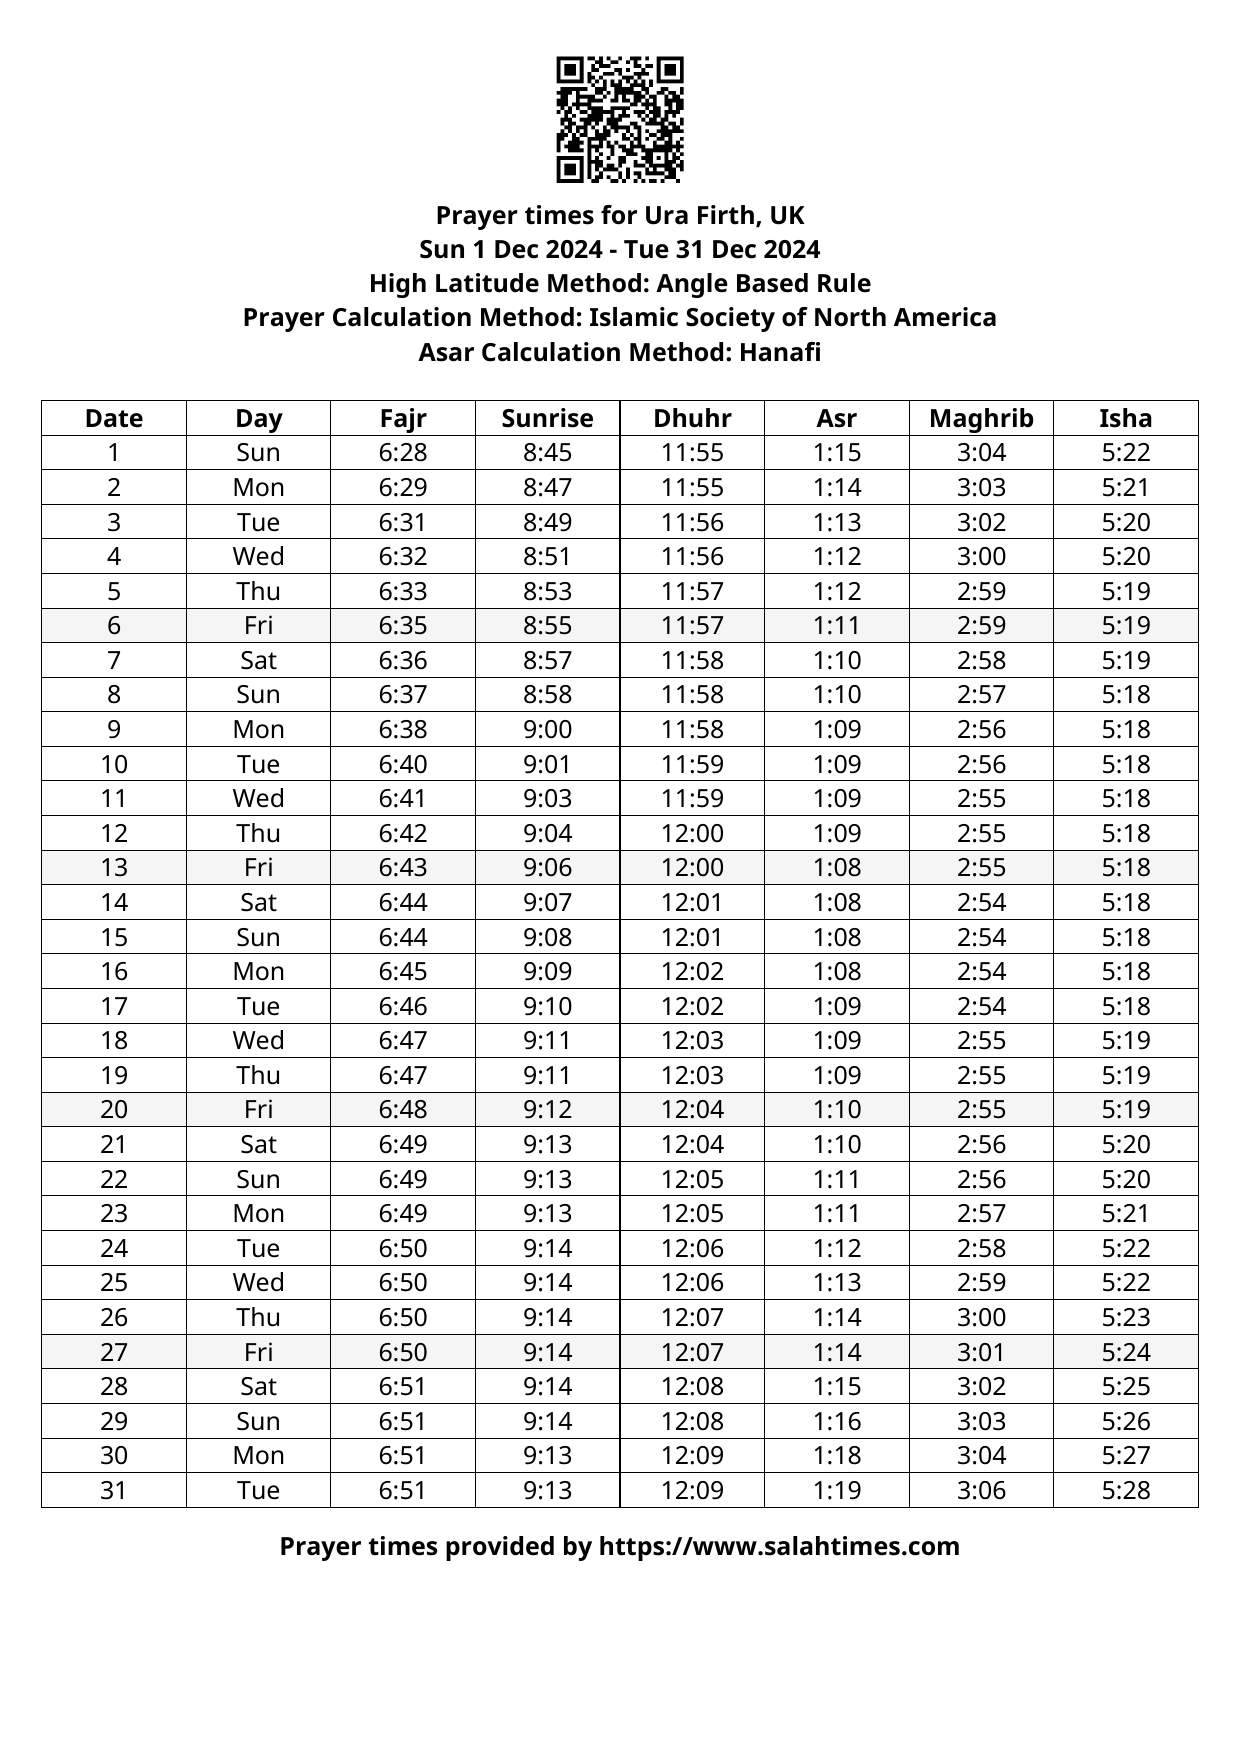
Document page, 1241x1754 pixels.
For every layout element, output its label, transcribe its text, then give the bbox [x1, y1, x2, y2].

table_cell 5:24 [1054, 1335, 1198, 1368]
table_cell 5:22 [1054, 1231, 1198, 1264]
table_cell 21 [42, 1127, 186, 1161]
table_cell 9:14 [476, 1404, 619, 1437]
table_cell Sat [187, 885, 330, 919]
table_cell 23 [42, 1196, 186, 1230]
table_cell 6:41 [331, 781, 475, 815]
table_cell 2:59 [910, 1266, 1053, 1299]
table_cell 6:32 [331, 539, 475, 573]
table_cell 1:18 [765, 1439, 909, 1472]
table_cell 6:49 [331, 1196, 475, 1230]
table_cell 11 [42, 781, 186, 815]
table_cell 1 [42, 436, 186, 469]
table_cell Tue [187, 505, 330, 538]
table_cell 6:51 [331, 1369, 475, 1403]
table_cell Wed [187, 781, 330, 815]
table_cell 11:59 [621, 781, 764, 815]
table_cell 9:03 [476, 781, 619, 815]
table_cell 1:14 [765, 1300, 909, 1334]
table_cell 12:01 [621, 885, 764, 919]
table_cell 9:12 [476, 1093, 619, 1126]
table_cell 12:08 [621, 1404, 764, 1437]
table_cell 9:13 [476, 1196, 619, 1230]
table_cell Sun [187, 436, 330, 469]
table_cell 31 [42, 1473, 186, 1507]
table_cell 9:13 [476, 1473, 619, 1507]
table_cell 3:01 [910, 1335, 1053, 1368]
table_cell 6:50 [331, 1231, 475, 1264]
table_cell Sat [187, 643, 330, 677]
table_header Maghrib [910, 401, 1053, 434]
table_cell 2:55 [910, 1024, 1053, 1057]
table_cell Sun [187, 1162, 330, 1195]
table_cell 12:03 [621, 1058, 764, 1092]
table_cell 5:25 [1054, 1369, 1198, 1403]
table_cell 15 [42, 920, 186, 953]
table_cell 2 [42, 470, 186, 504]
table_cell Sun [187, 920, 330, 953]
table_cell 9:14 [476, 1300, 619, 1334]
table_cell Sun [187, 678, 330, 711]
table_cell 2:54 [910, 954, 1053, 988]
table_cell 1:09 [765, 1024, 909, 1057]
table_header Fajr [331, 401, 475, 434]
table_cell 6:49 [331, 1127, 475, 1161]
table_cell 11:58 [621, 678, 764, 711]
table_cell Mon [187, 1439, 330, 1472]
table_cell 11:56 [621, 505, 764, 538]
table_cell 6:37 [331, 678, 475, 711]
table_cell Tue [187, 1473, 330, 1507]
table_cell 2:58 [910, 643, 1053, 677]
table_cell 5:20 [1054, 505, 1198, 538]
table_cell 12:03 [621, 1024, 764, 1057]
table_cell 3:03 [910, 1404, 1053, 1437]
table_cell 5:19 [1054, 1024, 1198, 1057]
table_cell 5:20 [1054, 1127, 1198, 1161]
table_cell Tue [187, 1231, 330, 1264]
table_cell 6:29 [331, 470, 475, 504]
table_cell Thu [187, 574, 330, 607]
table_cell 12:05 [621, 1196, 764, 1230]
table_cell 2:56 [910, 1127, 1053, 1161]
table_cell 2:56 [910, 1162, 1053, 1195]
table_cell 8:49 [476, 505, 619, 538]
table_cell 5:28 [1054, 1473, 1198, 1507]
table_cell 9:01 [476, 747, 619, 780]
table_cell 5:18 [1054, 678, 1198, 711]
table_cell 12:00 [621, 851, 764, 884]
table_cell 2:56 [910, 712, 1053, 746]
table_cell Mon [187, 954, 330, 988]
table_cell 14 [42, 885, 186, 919]
table_cell 1:13 [765, 1266, 909, 1299]
table_cell 2:55 [910, 1058, 1053, 1092]
table_cell 6:50 [331, 1266, 475, 1299]
table_cell 19 [42, 1058, 186, 1092]
table_cell 6:44 [331, 920, 475, 953]
table_cell 11:58 [621, 712, 764, 746]
table_cell 2:59 [910, 574, 1053, 607]
table_cell 1:09 [765, 781, 909, 815]
table_cell 9:13 [476, 1127, 619, 1161]
table_cell 2:56 [910, 747, 1053, 780]
table_cell 2:58 [910, 1231, 1053, 1264]
table_cell 6:33 [331, 574, 475, 607]
table_cell Thu [187, 1058, 330, 1092]
table_cell 11:55 [621, 470, 764, 504]
table_cell 28 [42, 1369, 186, 1403]
table_header Isha [1054, 401, 1198, 434]
table_cell 5:18 [1054, 920, 1198, 953]
table_cell 27 [42, 1335, 186, 1368]
table_cell 12:08 [621, 1369, 764, 1403]
table_cell 5:19 [1054, 1093, 1198, 1126]
table_header Asr [765, 401, 909, 434]
table_cell 6:31 [331, 505, 475, 538]
table_cell 1:08 [765, 885, 909, 919]
table_cell 11:56 [621, 539, 764, 573]
table_cell 2:55 [910, 851, 1053, 884]
table_cell 5 [42, 574, 186, 607]
table_cell Fri [187, 1093, 330, 1126]
table_cell 6:51 [331, 1439, 475, 1472]
table_header Date [42, 401, 186, 434]
table_cell 4 [42, 539, 186, 573]
table_cell 9:04 [476, 816, 619, 849]
table_cell 17 [42, 989, 186, 1022]
table_cell 1:13 [765, 505, 909, 538]
table_cell 10 [42, 747, 186, 780]
table_cell 1:10 [765, 643, 909, 677]
table_cell 12:04 [621, 1093, 764, 1126]
table_cell 2:54 [910, 989, 1053, 1022]
table_cell 2:59 [910, 609, 1053, 642]
table_cell 6:46 [331, 989, 475, 1022]
table_cell 12:07 [621, 1300, 764, 1334]
table_cell 1:11 [765, 609, 909, 642]
table_cell 9:14 [476, 1231, 619, 1264]
table_cell 12:00 [621, 816, 764, 849]
table_cell 12:09 [621, 1439, 764, 1472]
table_cell 1:08 [765, 920, 909, 953]
table_cell 6:38 [331, 712, 475, 746]
table_cell 5:22 [1054, 1266, 1198, 1299]
table_cell 3 [42, 505, 186, 538]
table_cell Fri [187, 851, 330, 884]
table_header Sunrise [476, 401, 619, 434]
table_cell 1:16 [765, 1404, 909, 1437]
table_cell 8:45 [476, 436, 619, 469]
table_cell 6:43 [331, 851, 475, 884]
table_cell 1:10 [765, 678, 909, 711]
table_cell 5:18 [1054, 989, 1198, 1022]
table_cell 1:12 [765, 1231, 909, 1264]
table_cell 6:45 [331, 954, 475, 988]
table_cell 5:22 [1054, 436, 1198, 469]
picture [542, 41, 699, 198]
table_cell 1:08 [765, 954, 909, 988]
table_cell 8:53 [476, 574, 619, 607]
table_cell 6:42 [331, 816, 475, 849]
table_cell 3:06 [910, 1473, 1053, 1507]
table_cell 9:11 [476, 1058, 619, 1092]
table_cell 3:04 [910, 436, 1053, 469]
table_cell 9:14 [476, 1266, 619, 1299]
table_cell 25 [42, 1266, 186, 1299]
text Sun 1 Dec 2024 - Tue 31 Dec 2024 [42, 232, 1198, 266]
table_cell 2:57 [910, 1196, 1053, 1230]
table_cell 6:44 [331, 885, 475, 919]
table_cell Tue [187, 989, 330, 1022]
table_cell 1:09 [765, 712, 909, 746]
table_cell 2:57 [910, 678, 1053, 711]
table_cell 12:02 [621, 954, 764, 988]
table_cell 5:20 [1054, 1162, 1198, 1195]
table_cell 9:08 [476, 920, 619, 953]
table_cell 1:12 [765, 539, 909, 573]
table_cell 11:57 [621, 574, 764, 607]
table_cell Mon [187, 470, 330, 504]
table_cell 8 [42, 678, 186, 711]
table_cell 12:04 [621, 1127, 764, 1161]
table_cell 1:11 [765, 1196, 909, 1230]
table_cell 2:55 [910, 1093, 1053, 1126]
table_header Day [187, 401, 330, 434]
table_cell 5:19 [1054, 574, 1198, 607]
table_cell 9:13 [476, 1439, 619, 1472]
table_cell 5:19 [1054, 1058, 1198, 1092]
table_cell Fri [187, 1335, 330, 1368]
table_cell 5:18 [1054, 885, 1198, 919]
text Prayer times for Ura Firth, UK [42, 198, 1198, 232]
table_cell 2:54 [910, 920, 1053, 953]
table_cell 7 [42, 643, 186, 677]
table_cell Wed [187, 1266, 330, 1299]
table_cell 5:20 [1054, 539, 1198, 573]
table_cell 6:51 [331, 1404, 475, 1437]
table_cell 8:57 [476, 643, 619, 677]
table_cell 5:19 [1054, 609, 1198, 642]
table_cell 6:50 [331, 1335, 475, 1368]
table_cell 9:11 [476, 1024, 619, 1057]
table_cell 22 [42, 1162, 186, 1195]
table_cell 5:19 [1054, 643, 1198, 677]
table_cell 6:51 [331, 1473, 475, 1507]
table_cell 29 [42, 1404, 186, 1437]
table_cell 5:21 [1054, 470, 1198, 504]
table_cell 3:02 [910, 1369, 1053, 1403]
table_cell 3:00 [910, 1300, 1053, 1334]
table_cell 5:18 [1054, 851, 1198, 884]
table_cell 1:09 [765, 747, 909, 780]
table_cell 3:03 [910, 470, 1053, 504]
table_cell 1:11 [765, 1162, 909, 1195]
table_cell 30 [42, 1439, 186, 1472]
table_cell Sat [187, 1369, 330, 1403]
table_cell 2:55 [910, 781, 1053, 815]
table_cell 9 [42, 712, 186, 746]
table_cell 11:58 [621, 643, 764, 677]
table_cell 1:14 [765, 1335, 909, 1368]
text High Latitude Method: Angle Based Rule [42, 266, 1198, 300]
table_cell 2:54 [910, 885, 1053, 919]
table_cell 1:10 [765, 1093, 909, 1126]
table_cell 8:47 [476, 470, 619, 504]
table_cell 11:55 [621, 436, 764, 469]
table_cell 12:07 [621, 1335, 764, 1368]
table_cell 5:18 [1054, 781, 1198, 815]
table_cell 3:04 [910, 1439, 1053, 1472]
table_cell 8:58 [476, 678, 619, 711]
table_cell Wed [187, 1024, 330, 1057]
table_cell 1:09 [765, 816, 909, 849]
table_cell 5:27 [1054, 1439, 1198, 1472]
table_cell 5:23 [1054, 1300, 1198, 1334]
table_cell 5:26 [1054, 1404, 1198, 1437]
text Prayer times provided by https://www.salahtimes.com [42, 1528, 1198, 1563]
table_cell 9:13 [476, 1162, 619, 1195]
table_cell 12:02 [621, 989, 764, 1022]
table_cell 8:51 [476, 539, 619, 573]
table_cell Mon [187, 1196, 330, 1230]
table_cell 8:55 [476, 609, 619, 642]
table_cell 18 [42, 1024, 186, 1057]
table_cell 5:18 [1054, 747, 1198, 780]
table_cell Thu [187, 1300, 330, 1334]
table_cell 5:21 [1054, 1196, 1198, 1230]
table_cell 5:18 [1054, 712, 1198, 746]
table_cell 9:07 [476, 885, 619, 919]
table_cell 9:09 [476, 954, 619, 988]
table_cell 1:15 [765, 436, 909, 469]
table_cell 1:14 [765, 470, 909, 504]
table_cell 1:09 [765, 1058, 909, 1092]
table_cell Sun [187, 1404, 330, 1437]
table_cell 5:18 [1054, 954, 1198, 988]
table_cell 6:47 [331, 1024, 475, 1057]
table_cell 1:08 [765, 851, 909, 884]
table_cell 9:14 [476, 1369, 619, 1403]
table_cell 16 [42, 954, 186, 988]
table_cell 11:59 [621, 747, 764, 780]
table_cell Mon [187, 712, 330, 746]
table_cell 9:14 [476, 1335, 619, 1368]
table_cell 12:06 [621, 1231, 764, 1264]
table_cell 1:15 [765, 1369, 909, 1403]
text Asar Calculation Method: Hanafi [42, 334, 1198, 368]
table_cell 9:10 [476, 989, 619, 1022]
table_cell 6:28 [331, 436, 475, 469]
table_cell 1:19 [765, 1473, 909, 1507]
table_cell 1:09 [765, 989, 909, 1022]
table_cell 24 [42, 1231, 186, 1264]
table_cell 20 [42, 1093, 186, 1126]
table_cell 2:55 [910, 816, 1053, 849]
table_header Dhuhr [621, 401, 764, 434]
table_cell 3:00 [910, 539, 1053, 573]
table_cell 12 [42, 816, 186, 849]
table_cell 12:06 [621, 1266, 764, 1299]
table_cell 1:12 [765, 574, 909, 607]
table_cell 6:36 [331, 643, 475, 677]
table_cell 12:05 [621, 1162, 764, 1195]
table_cell Fri [187, 609, 330, 642]
table_cell 6:49 [331, 1162, 475, 1195]
table_cell Wed [187, 539, 330, 573]
table_cell 1:10 [765, 1127, 909, 1161]
text Prayer Calculation Method: Islamic Society of North America [42, 300, 1198, 334]
table_cell 6:35 [331, 609, 475, 642]
table_cell 6:50 [331, 1300, 475, 1334]
table_cell 26 [42, 1300, 186, 1334]
table_cell Thu [187, 816, 330, 849]
table_cell 9:06 [476, 851, 619, 884]
table_cell 12:01 [621, 920, 764, 953]
table_cell 6:47 [331, 1058, 475, 1092]
table_cell Tue [187, 747, 330, 780]
table_cell 13 [42, 851, 186, 884]
table_cell 11:57 [621, 609, 764, 642]
table_cell 3:02 [910, 505, 1053, 538]
table_cell Sat [187, 1127, 330, 1161]
table_cell 9:00 [476, 712, 619, 746]
table_cell 6:40 [331, 747, 475, 780]
table_cell 6:48 [331, 1093, 475, 1126]
table_cell 6 [42, 609, 186, 642]
table_cell 12:09 [621, 1473, 764, 1507]
table_cell 5:18 [1054, 816, 1198, 849]
